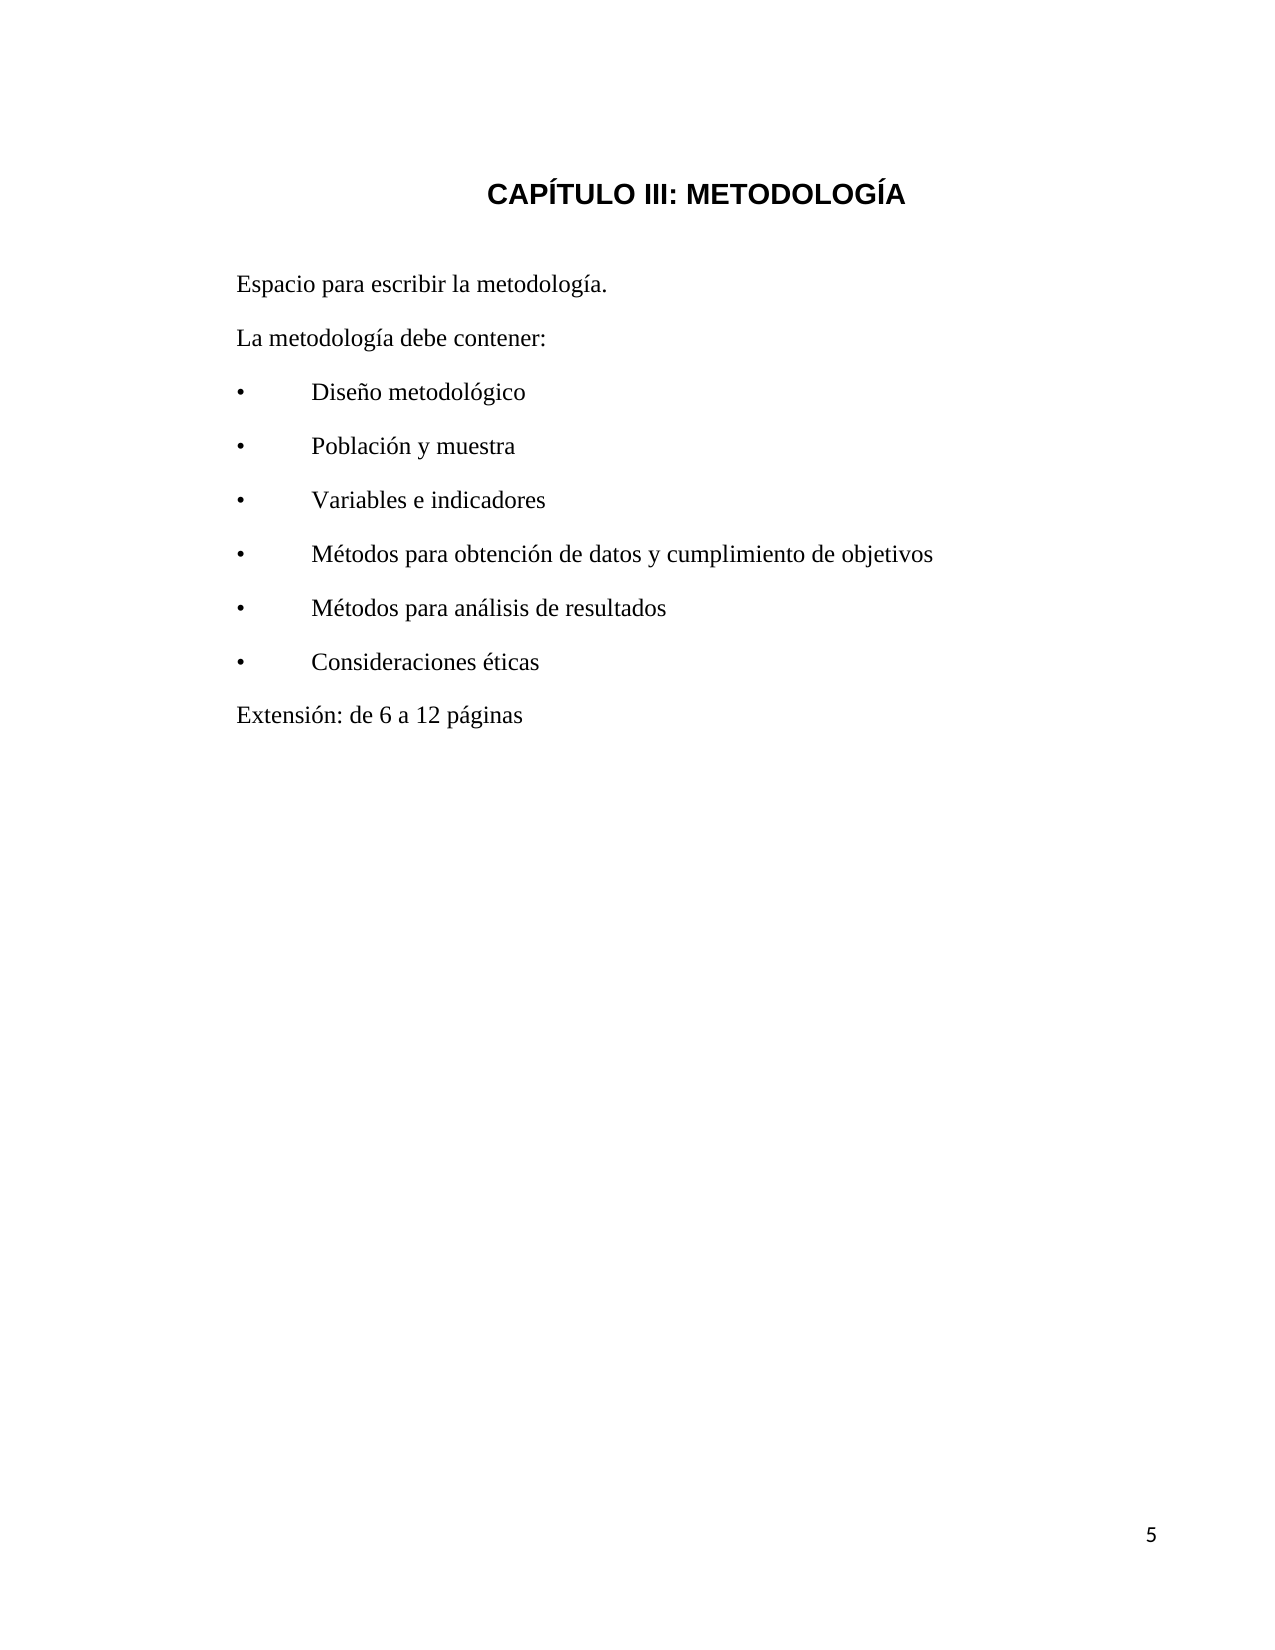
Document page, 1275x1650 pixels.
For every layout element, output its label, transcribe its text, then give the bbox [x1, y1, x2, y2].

subtitle CAPÍTULO III: METODOLOGÍA [236, 177, 1157, 211]
text La metodología debe contener: [236, 323, 1157, 352]
text • Métodos para obtención de datos y cumplimiento de objetivos [236, 539, 1157, 568]
text • Población y muestra [236, 431, 1157, 460]
text • Diseño metodológico [236, 377, 1157, 406]
text Extensión: de 6 a 12 páginas [236, 700, 1157, 729]
text • Variables e indicadores [236, 485, 1157, 514]
text • Consideraciones éticas [236, 647, 1157, 675]
text Espacio para escribir la metodología. [236, 269, 1157, 298]
text • Métodos para análisis de resultados [236, 593, 1157, 621]
